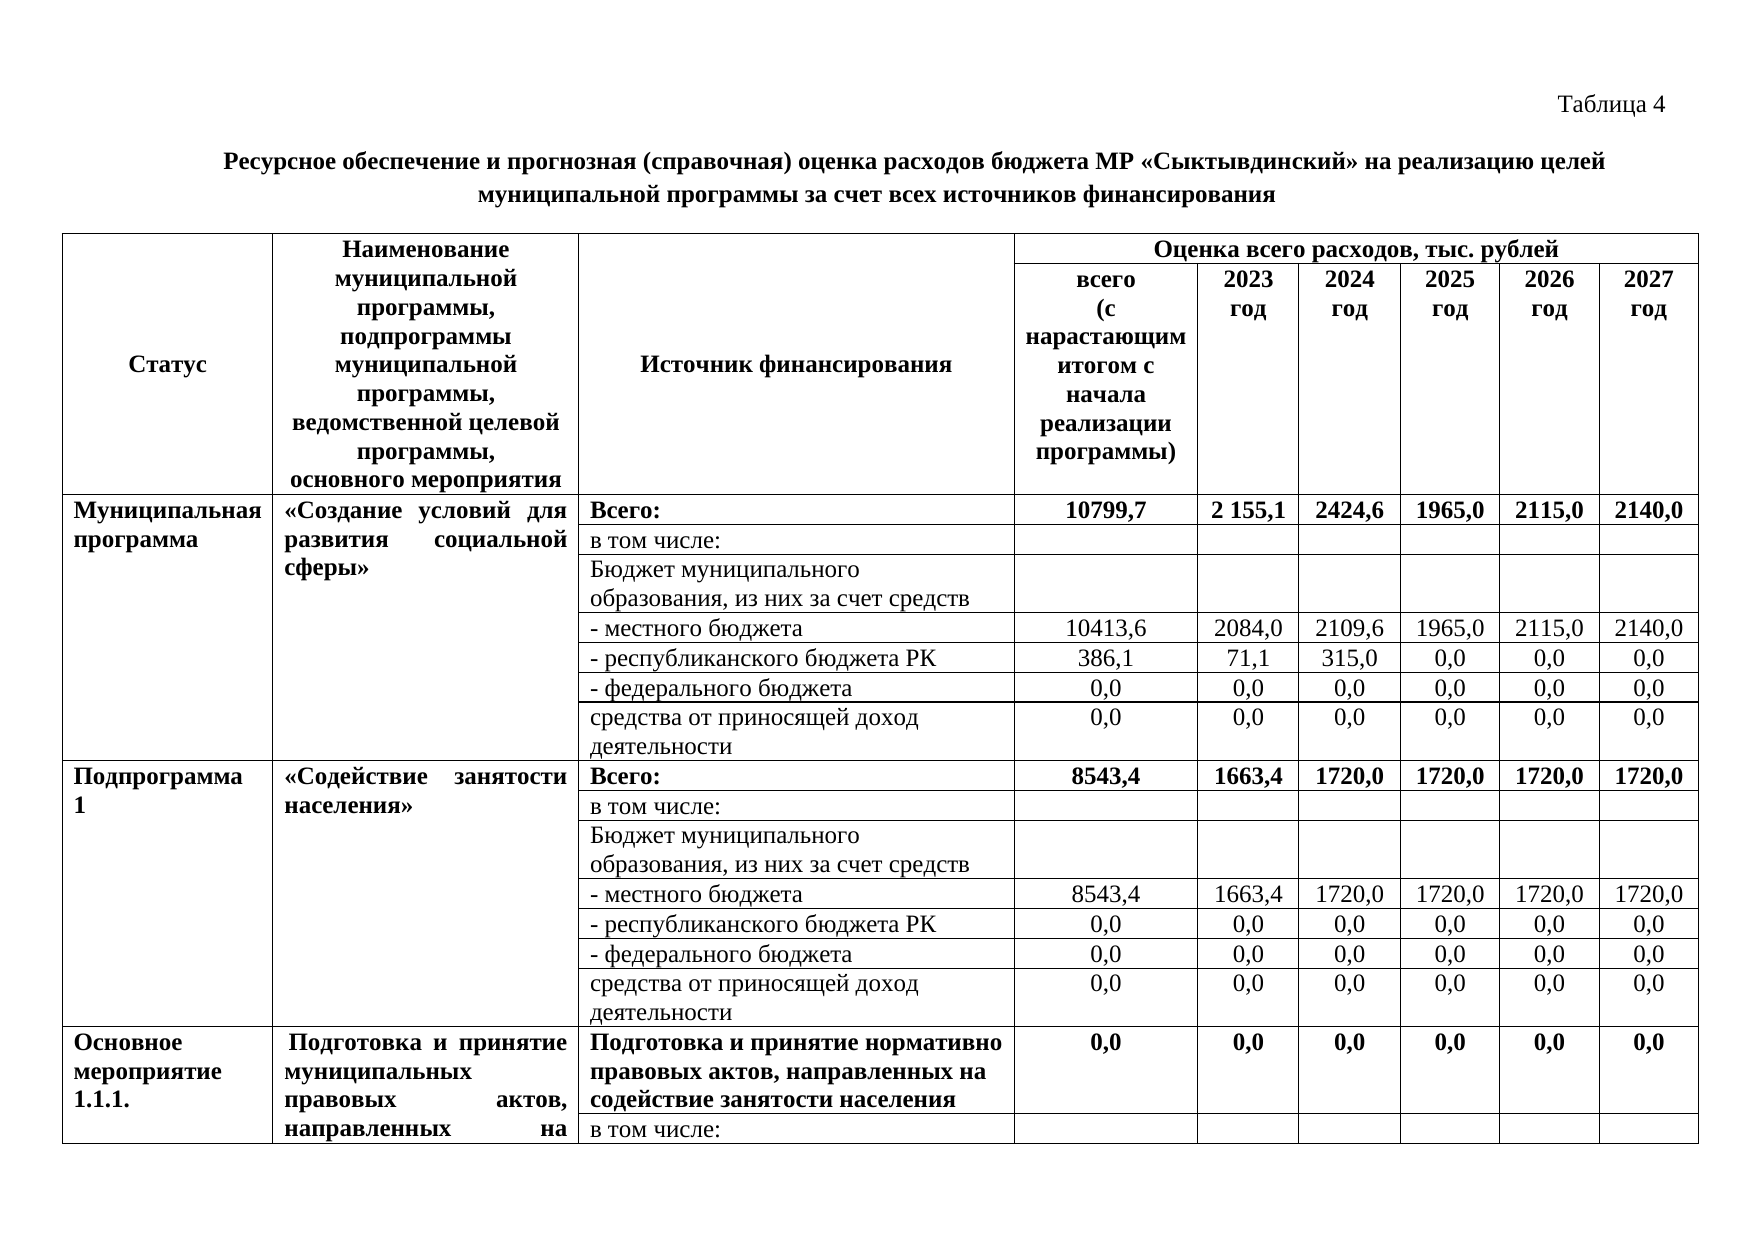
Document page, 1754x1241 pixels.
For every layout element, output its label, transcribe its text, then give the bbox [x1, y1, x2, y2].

table_cell - федерального бюджета [579, 673, 1014, 701]
table_cell 0,0 [1198, 673, 1298, 701]
table_cell в том числе: [579, 525, 1014, 553]
table_cell Всего: [579, 495, 1014, 524]
table_cell [1015, 791, 1197, 819]
table_cell 0,0 [1500, 1027, 1599, 1113]
table_cell «Создание условий для развития социальной сферы» [273, 495, 578, 760]
table_cell 1720,0 [1299, 879, 1400, 908]
table_cell Подготовка и принятие муниципальных правовых актов, направленных на содействие занятости населения [273, 1027, 578, 1143]
table_cell 8543,4 [1015, 761, 1197, 790]
table_cell Подпрограмма 1 [63, 761, 272, 1026]
table_cell [1500, 791, 1599, 819]
table_cell [1299, 791, 1400, 819]
table_cell [1600, 555, 1698, 612]
table_cell «Содействие занятости населения» [273, 761, 578, 1026]
table_cell [1401, 525, 1499, 553]
table_cell в том числе: [579, 791, 1014, 819]
table_cell [1299, 821, 1400, 878]
table_cell 1720,0 [1299, 761, 1400, 790]
table_cell Муниципальная программа [63, 495, 272, 760]
table_cell [1600, 1114, 1698, 1143]
table_cell 2109,6 [1299, 613, 1400, 642]
table_cell [1401, 821, 1499, 878]
table_cell 8543,4 [1015, 879, 1197, 908]
table_cell 1720,0 [1500, 879, 1599, 908]
table_cell [1500, 525, 1599, 553]
table_cell 0,0 [1401, 939, 1499, 967]
table_cell - федерального бюджета [579, 939, 1014, 967]
table_cell 0,0 [1198, 969, 1298, 1026]
table_cell 0,0 [1198, 1027, 1298, 1113]
table_cell 0,0 [1500, 673, 1599, 701]
table_cell [1500, 1114, 1599, 1143]
table_cell 0,0 [1015, 673, 1197, 701]
table_cell [1299, 525, 1400, 553]
table_cell [1600, 791, 1698, 819]
table_cell 0,0 [1299, 969, 1400, 1026]
table_cell 1663,4 [1198, 879, 1298, 908]
table_cell 1720,0 [1500, 761, 1599, 790]
table_cell 0,0 [1401, 969, 1499, 1026]
table_cell [1198, 821, 1298, 878]
text Ресурсное обеспечение и прогнозная (справочная) оценка расходов бюджета МР «Сыктывдинский» на реализацию целей муниципальной программы за счет всех источников финансирования [89, 146, 1665, 208]
table_header Источник финансирования [579, 234, 1014, 494]
table_cell 0,0 [1500, 969, 1599, 1026]
table_cell 10413,6 [1015, 613, 1197, 642]
table_cell - республиканского бюджета РК [579, 643, 1014, 672]
table_cell 0,0 [1500, 909, 1599, 938]
table_cell 71,1 [1198, 643, 1298, 672]
table_cell 2023 год [1198, 264, 1298, 494]
table_cell [1015, 1114, 1197, 1143]
table_cell - республиканского бюджета РК [579, 909, 1014, 938]
table_cell [1299, 555, 1400, 612]
table_cell 2140,0 [1600, 495, 1698, 524]
table_header Оценка всего расходов, тыс. рублей [1015, 234, 1698, 263]
table_cell 1965,0 [1401, 495, 1499, 524]
table_cell 0,0 [1299, 939, 1400, 967]
table_cell 0,0 [1299, 673, 1400, 701]
table_cell 0,0 [1600, 703, 1698, 760]
table_cell 386,1 [1015, 643, 1197, 672]
table_cell [1401, 555, 1499, 612]
text Таблица 4 [89, 89, 1665, 117]
table_cell 0,0 [1600, 909, 1698, 938]
table_cell 0,0 [1401, 643, 1499, 672]
table_cell 0,0 [1015, 909, 1197, 938]
table_cell 2115,0 [1500, 613, 1599, 642]
table_cell 1720,0 [1600, 761, 1698, 790]
table_cell 2424,6 [1299, 495, 1400, 524]
table_cell - местного бюджета [579, 613, 1014, 642]
table_cell 2026 год [1500, 264, 1599, 494]
table_cell Основное мероприятие 1.1.1. [63, 1027, 272, 1143]
table_cell 0,0 [1600, 1027, 1698, 1113]
table_cell 0,0 [1600, 673, 1698, 701]
table_cell 0,0 [1401, 909, 1499, 938]
table_cell 0,0 [1198, 703, 1298, 760]
table_cell [1500, 821, 1599, 878]
table_cell [1600, 525, 1698, 553]
table_cell 0,0 [1299, 909, 1400, 938]
table_cell 0,0 [1401, 1027, 1499, 1113]
table_cell 315,0 [1299, 643, 1400, 672]
table_cell [1500, 555, 1599, 612]
table_cell 0,0 [1500, 939, 1599, 967]
table_cell 2024 год [1299, 264, 1400, 494]
table_cell 0,0 [1600, 643, 1698, 672]
table_cell 0,0 [1401, 673, 1499, 701]
table_cell средства от приносящей доход деятельности [579, 703, 1014, 760]
table_cell в том числе: [579, 1114, 1014, 1143]
table_cell [1198, 791, 1298, 819]
table_cell 0,0 [1500, 643, 1599, 672]
table_cell 0,0 [1600, 969, 1698, 1026]
table_cell 1720,0 [1401, 761, 1499, 790]
table_cell 0,0 [1198, 909, 1298, 938]
table_header Наименование муниципальной программы, подпрограммы муниципальной программы, ведомственной целевой программы, основного мероприятия [273, 234, 578, 494]
table_cell [1401, 791, 1499, 819]
table_cell 2025 год [1401, 264, 1499, 494]
table_cell Бюджет муниципального образования, из них за счет средств [579, 555, 1014, 612]
table_header Статус [63, 234, 272, 494]
table_cell [1198, 525, 1298, 553]
table_cell Подготовка и принятие нормативно правовых актов, направленных на содействие занятости населения [579, 1027, 1014, 1113]
table_cell 0,0 [1500, 703, 1599, 760]
table_cell 0,0 [1015, 1027, 1197, 1113]
table_cell [1015, 555, 1197, 612]
table_cell 0,0 [1015, 703, 1197, 760]
table_cell 2140,0 [1600, 613, 1698, 642]
table_cell [1198, 1114, 1298, 1143]
table_cell 2115,0 [1500, 495, 1599, 524]
table_cell Бюджет муниципального образования, из них за счет средств [579, 821, 1014, 878]
table_cell 2027 год [1600, 264, 1698, 494]
table_cell 1720,0 [1401, 879, 1499, 908]
table_cell всего (с нарастающим итогом с начала реализации программы) [1015, 264, 1197, 494]
table_cell [1015, 821, 1197, 878]
table_cell 2084,0 [1198, 613, 1298, 642]
table_cell 1965,0 [1401, 613, 1499, 642]
table_cell 0,0 [1299, 703, 1400, 760]
table_cell 0,0 [1299, 1027, 1400, 1113]
table_cell [1600, 821, 1698, 878]
table_cell 0,0 [1015, 969, 1197, 1026]
table_cell [1401, 1114, 1499, 1143]
table_cell [1299, 1114, 1400, 1143]
table_cell 10799,7 [1015, 495, 1197, 524]
table_cell 1720,0 [1600, 879, 1698, 908]
table_cell Всего: [579, 761, 1014, 790]
table_cell 0,0 [1015, 939, 1197, 967]
table_cell 0,0 [1198, 939, 1298, 967]
table_cell 0,0 [1401, 703, 1499, 760]
table_cell средства от приносящей доход деятельности [579, 969, 1014, 1026]
table_cell 2 155,1 [1198, 495, 1298, 524]
table_cell - местного бюджета [579, 879, 1014, 908]
table_cell 0,0 [1600, 939, 1698, 967]
table_cell [1015, 525, 1197, 553]
table_cell [1198, 555, 1298, 612]
table_cell 1663,4 [1198, 761, 1298, 790]
